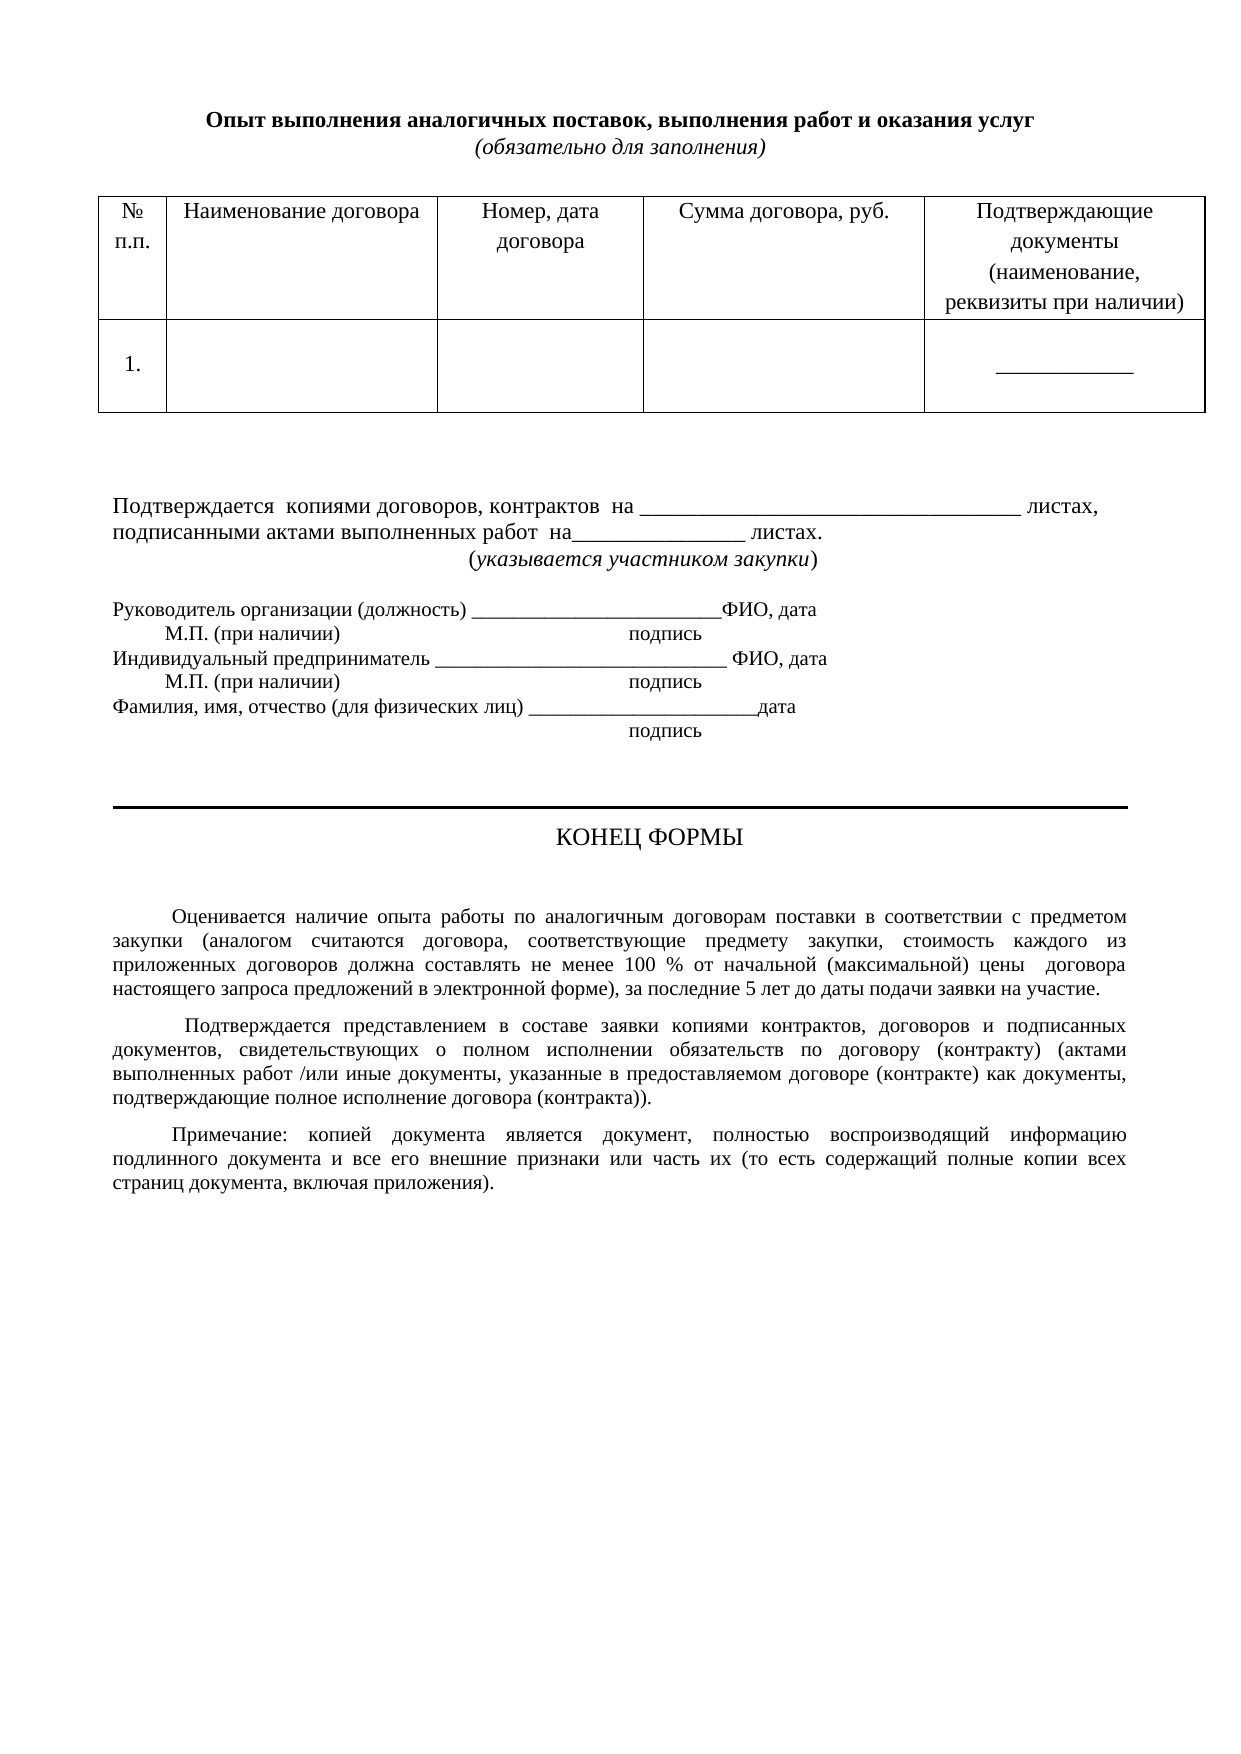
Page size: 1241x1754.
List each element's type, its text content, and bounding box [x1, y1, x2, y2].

table_cell ____________ [925, 320, 1204, 412]
text Опыт выполнения аналогичных поставок, выполнения работ и оказания услуг [112, 106, 1128, 133]
table_cell [167, 320, 437, 412]
table_cell 1. [99, 320, 166, 412]
text Руководитель организации (должность) ________________________ФИО, дата [112, 597, 1128, 621]
text (указывается участником закупки) [112, 544, 1129, 571]
text Оценивается наличие опыта работы по аналогичным договорам поставки в соответствии с предметом закупки (аналогом считаются договора, соответствующие предмету закупки, стоимость каждого из приложенных договоров должна составлять не менее 100 % от начальной (максимальной) цены договора настоящего запроса предложений в электронной форме), за последние 5 лет до даты подачи заявки на участие. [112, 904, 1128, 1000]
text М.П. (при наличии) подпись [112, 621, 1128, 645]
text подпись [112, 718, 1128, 742]
table_header Сумма договора, руб. [644, 197, 924, 318]
text Подтверждается копиями договоров, контрактов на _________________________________ листах, [112, 492, 1129, 518]
text М.П. (при наличии) подпись [112, 669, 1128, 693]
text Примечание: копией документа является документ, полностью воспроизводящий информацию подлинного документа и все его внешние признаки или часть их (то есть содержащий полные копии всех страниц документа, включая приложения). [112, 1122, 1128, 1194]
text подписанными актами выполненных работ на_______________ листах. [112, 518, 1129, 544]
table_header Номер, дата договора [438, 197, 643, 318]
table_header № п.п. [99, 197, 166, 318]
text Подтверждается представлением в составе заявки копиями контрактов, договоров и подписанных документов, свидетельствующих о полном исполнении обязательств по договору (контракту) (актами выполненных работ /или иные документы, указанные в предоставляемом договоре (контракте) как документы, подтверждающие полное исполнение договора (контракта)). [112, 1013, 1128, 1109]
text Индивидуальный предприниматель ____________________________ ФИО, дата [112, 645, 1128, 669]
text (обязательно для заполнения) [112, 133, 1128, 159]
text КОНЕЦ ФОРМЫ [112, 822, 1128, 850]
table_cell [438, 320, 643, 412]
table_cell [644, 320, 924, 412]
table_header Наименование договора [167, 197, 437, 318]
table_header Подтверждающие документы (наименование, реквизиты при наличии) [925, 197, 1204, 318]
text Фамилия, имя, отчество (для физических лиц) ______________________дата [112, 693, 1128, 718]
